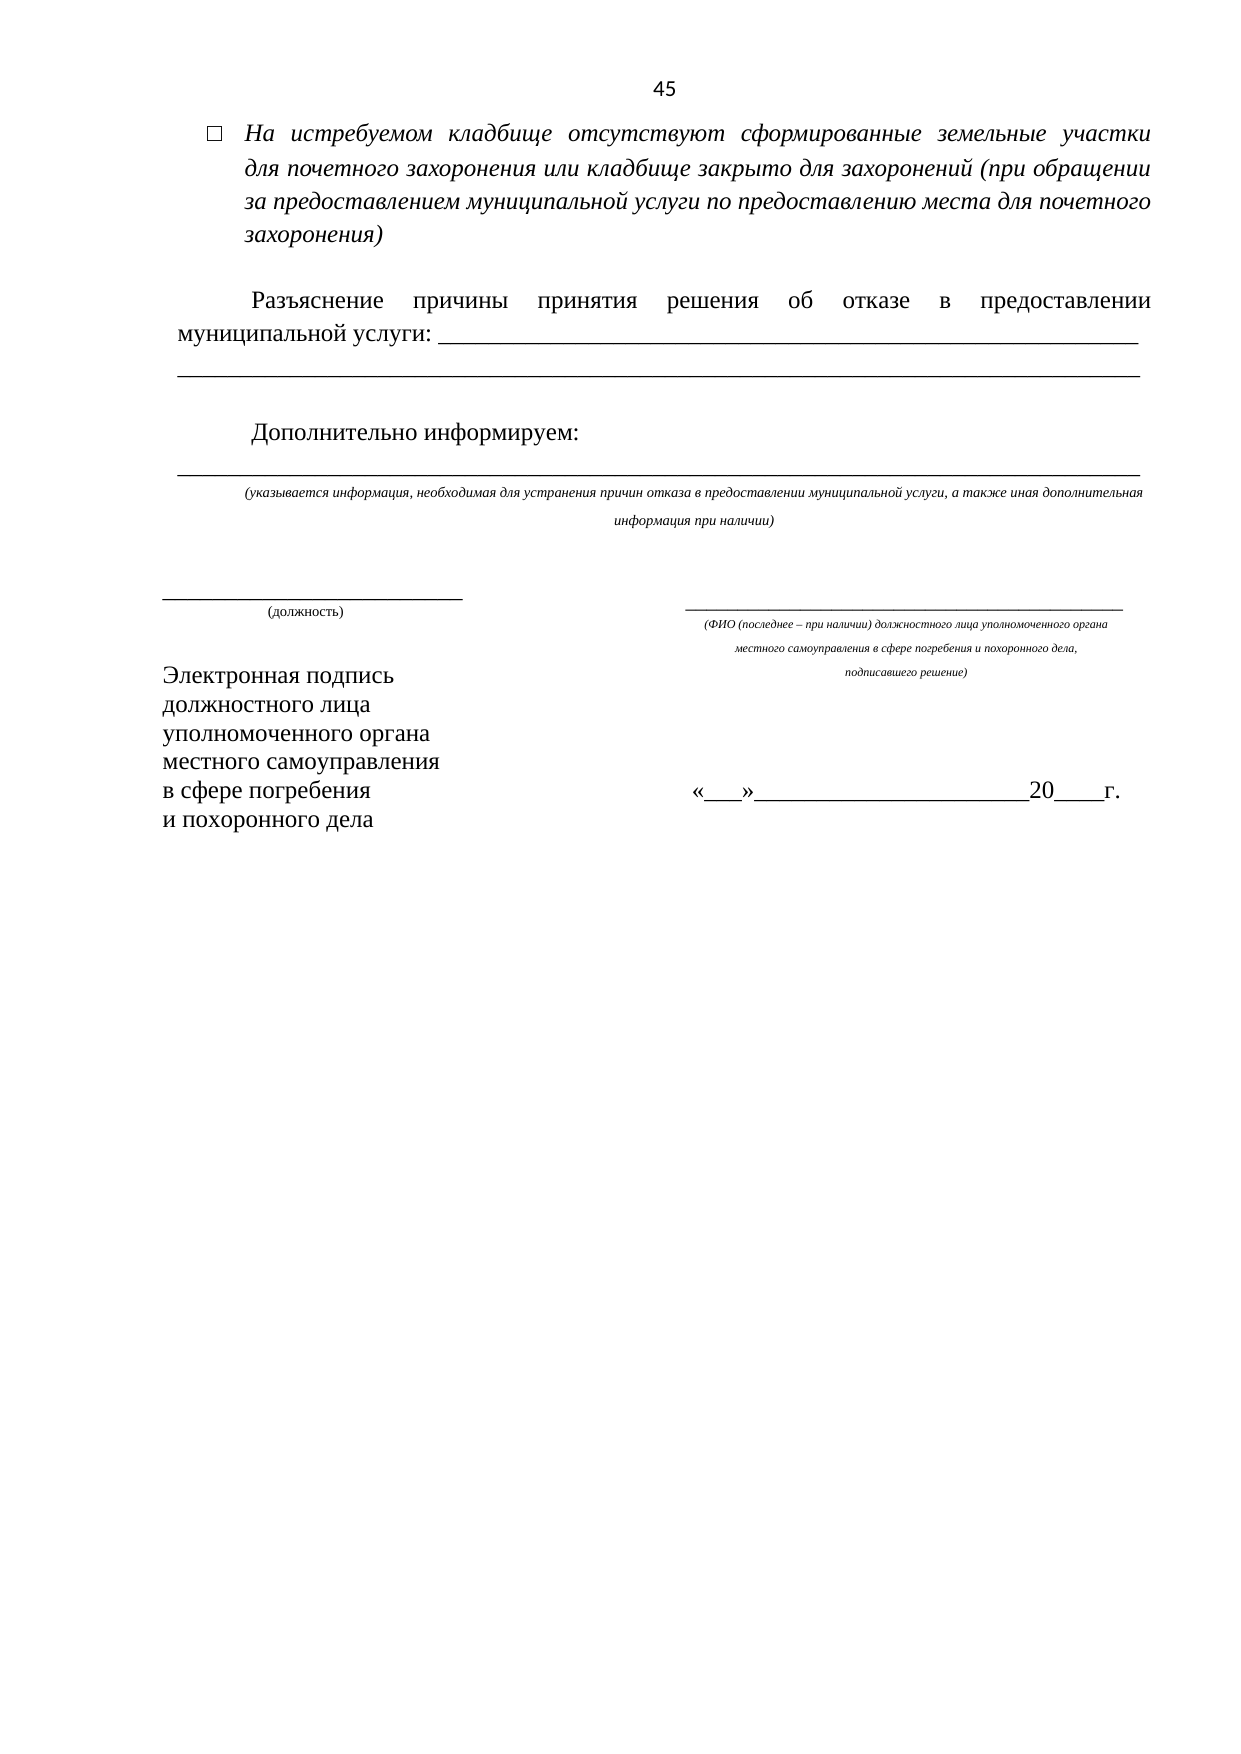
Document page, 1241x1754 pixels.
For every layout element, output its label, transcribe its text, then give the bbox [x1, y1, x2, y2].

text _____________________________________________________________________________ [177, 351, 1152, 380]
text (указывается информация, необходимая для устранения причин отказа в предоставлении муниципальной услуги, а также иная дополнительная информация при наличии) [236, 483, 1152, 541]
text Разъяснение причины принятия решения об отказе в предоставлении муниципальной услуги: ________________________________________________________ [177, 285, 1152, 347]
table_header ________________________ (должность) Электронная подпись должностного лица уполномоченного органа местного самоуправления в сфере погребения и похоронного дела [151, 541, 476, 860]
table_header __________________________________________ (ФИО (последнее – при наличии) должностного лица уполномоченного органа местного самоуправления в сфере погребения и похоронного дела, подписавшего решение) «___»______________________20____г. [476, 541, 1141, 860]
text _____________________________________________________________________________ [177, 450, 1152, 479]
list На истребуемом кладбище отсутствуют сформированные земельные участки для почетного захоронения или кладбище закрыто для захоронений (при обращении за предоставлением муниципальной услуги по предоставлению места для почетного захоронения) [207, 118, 1152, 248]
text Дополнительно информируем: [251, 417, 1152, 446]
